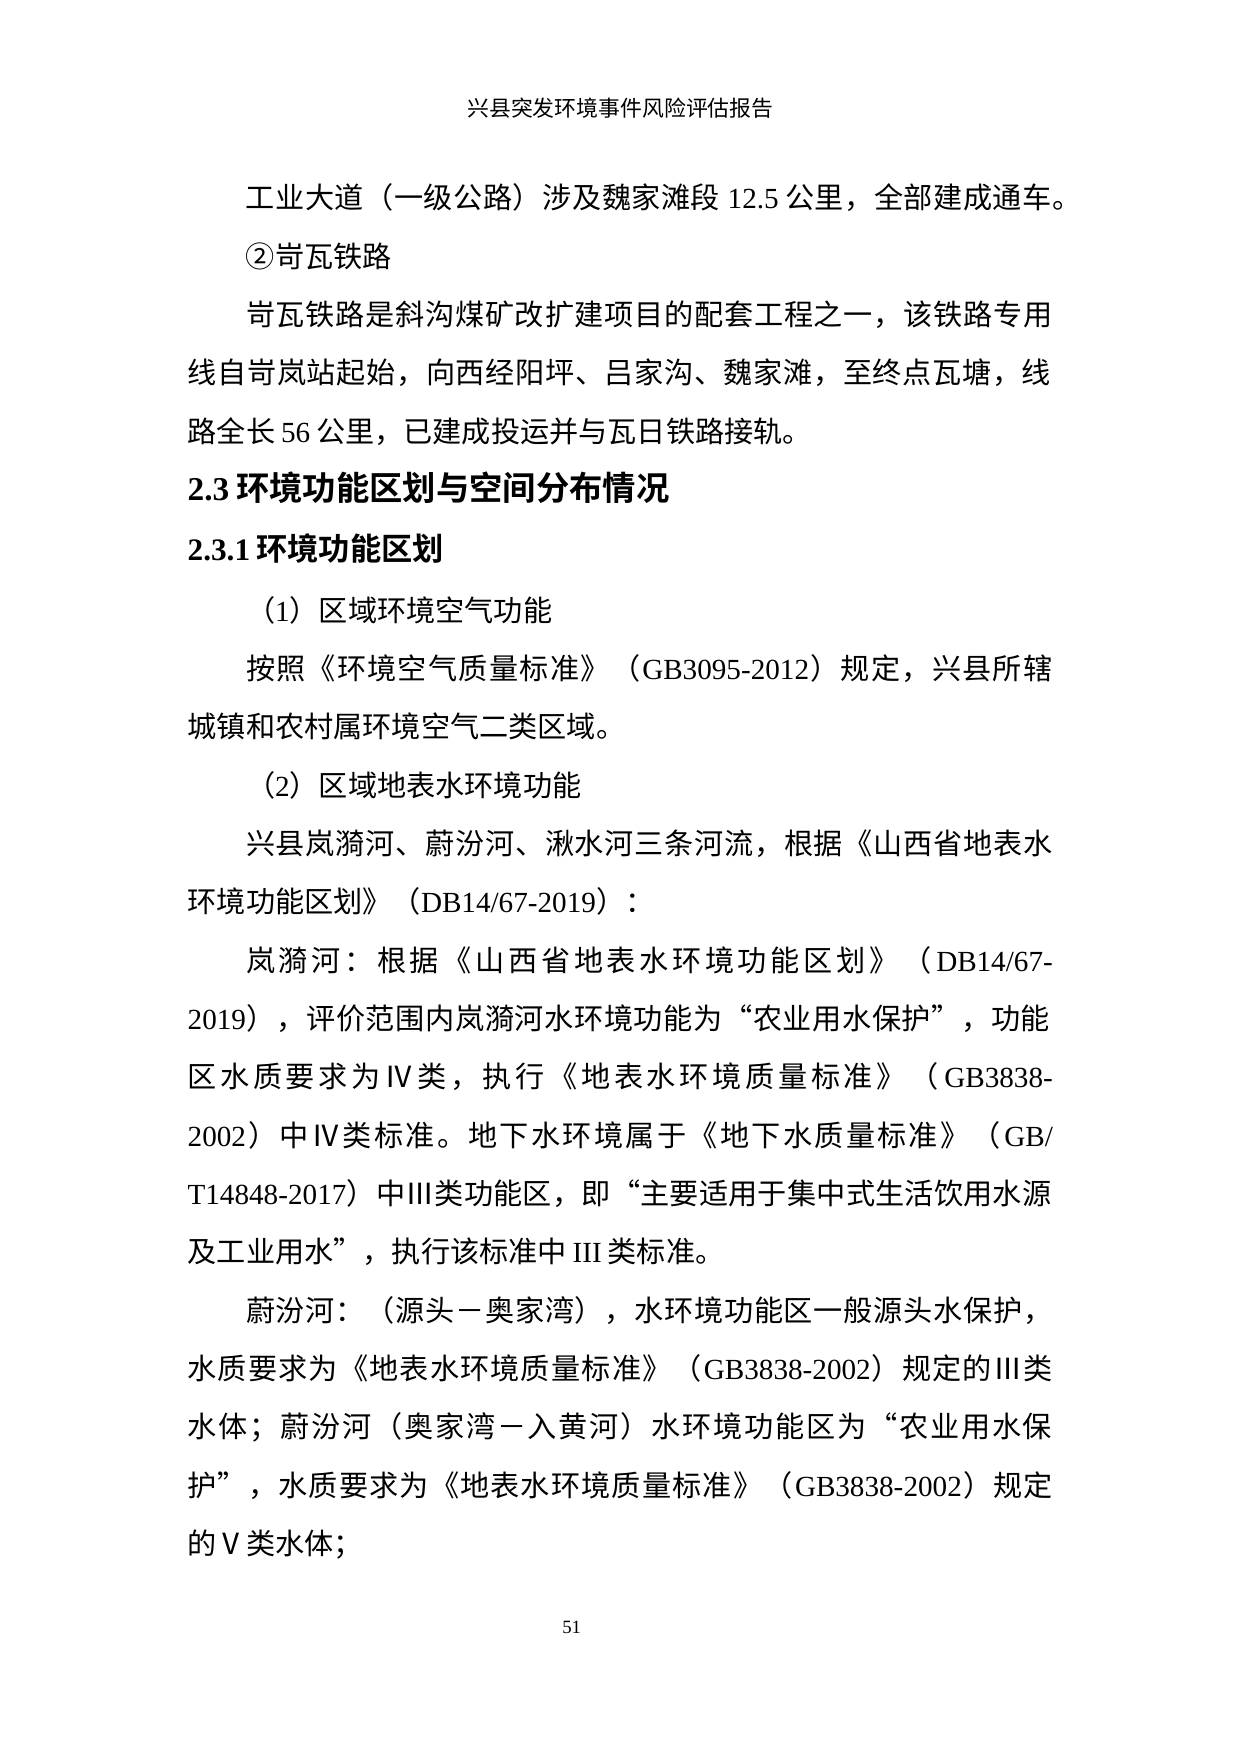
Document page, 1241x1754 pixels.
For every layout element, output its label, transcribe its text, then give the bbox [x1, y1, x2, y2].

text （1）区域环境空气功能 [187, 574, 1053, 633]
text 兴县岚漪河、蔚汾河、湫水河三条河流，根据《山西省地表水环境功能区划》（DB14/67-2019）： [187, 808, 1053, 924]
subtitle 2.3环境功能区划与空间分布情况 [187, 454, 1053, 512]
text 工业大道（一级公路）涉及魏家滩段12.5公里，全部建成通车。②岢瓦铁路 [246, 162, 1053, 279]
text 岚漪河：根据《山西省地表水环境功能区划》（DB14/67-2019），评价范围内岚漪河水环境功能为“农业用水保护”，功能区水质要求为Ⅳ类，执行《地表水环境质量标准》（GB3838-2002）中Ⅳ类标准。地下水环境属于《地下水质量标准》（GB/T14848-2017）中Ⅲ类功能区，即“主要适用于集中式生活饮用水源及工业用水”，执行该标准中III类标准。 [187, 924, 1053, 1274]
text 按照《环境空气质量标准》（GB3095-2012）规定，兴县所辖城镇和农村属环境空气二类区域。 [187, 633, 1053, 749]
subtitle 2.3.1环境功能区划 [187, 514, 1053, 572]
text （2）区域地表水环境功能 [187, 749, 1053, 808]
text 蔚汾河：（源头－奥家湾），水环境功能区一般源头水保护，水质要求为《地表水环境质量标准》（GB3838-2002）规定的Ⅲ类水体；蔚汾河（奥家湾－入黄河）水环境功能区为“农业用水保护”，水质要求为《地表水环境质量标准》（GB3838-2002）规定的Ⅴ类水体； [187, 1274, 1053, 1566]
text 岢瓦铁路是斜沟煤矿改扩建项目的配套工程之一，该铁路专用线自岢岚站起始，向西经阳坪、吕家沟、魏家滩，至终点瓦塘，线路全长56公里，已建成投运并与瓦日铁路接轨。 [187, 279, 1053, 454]
